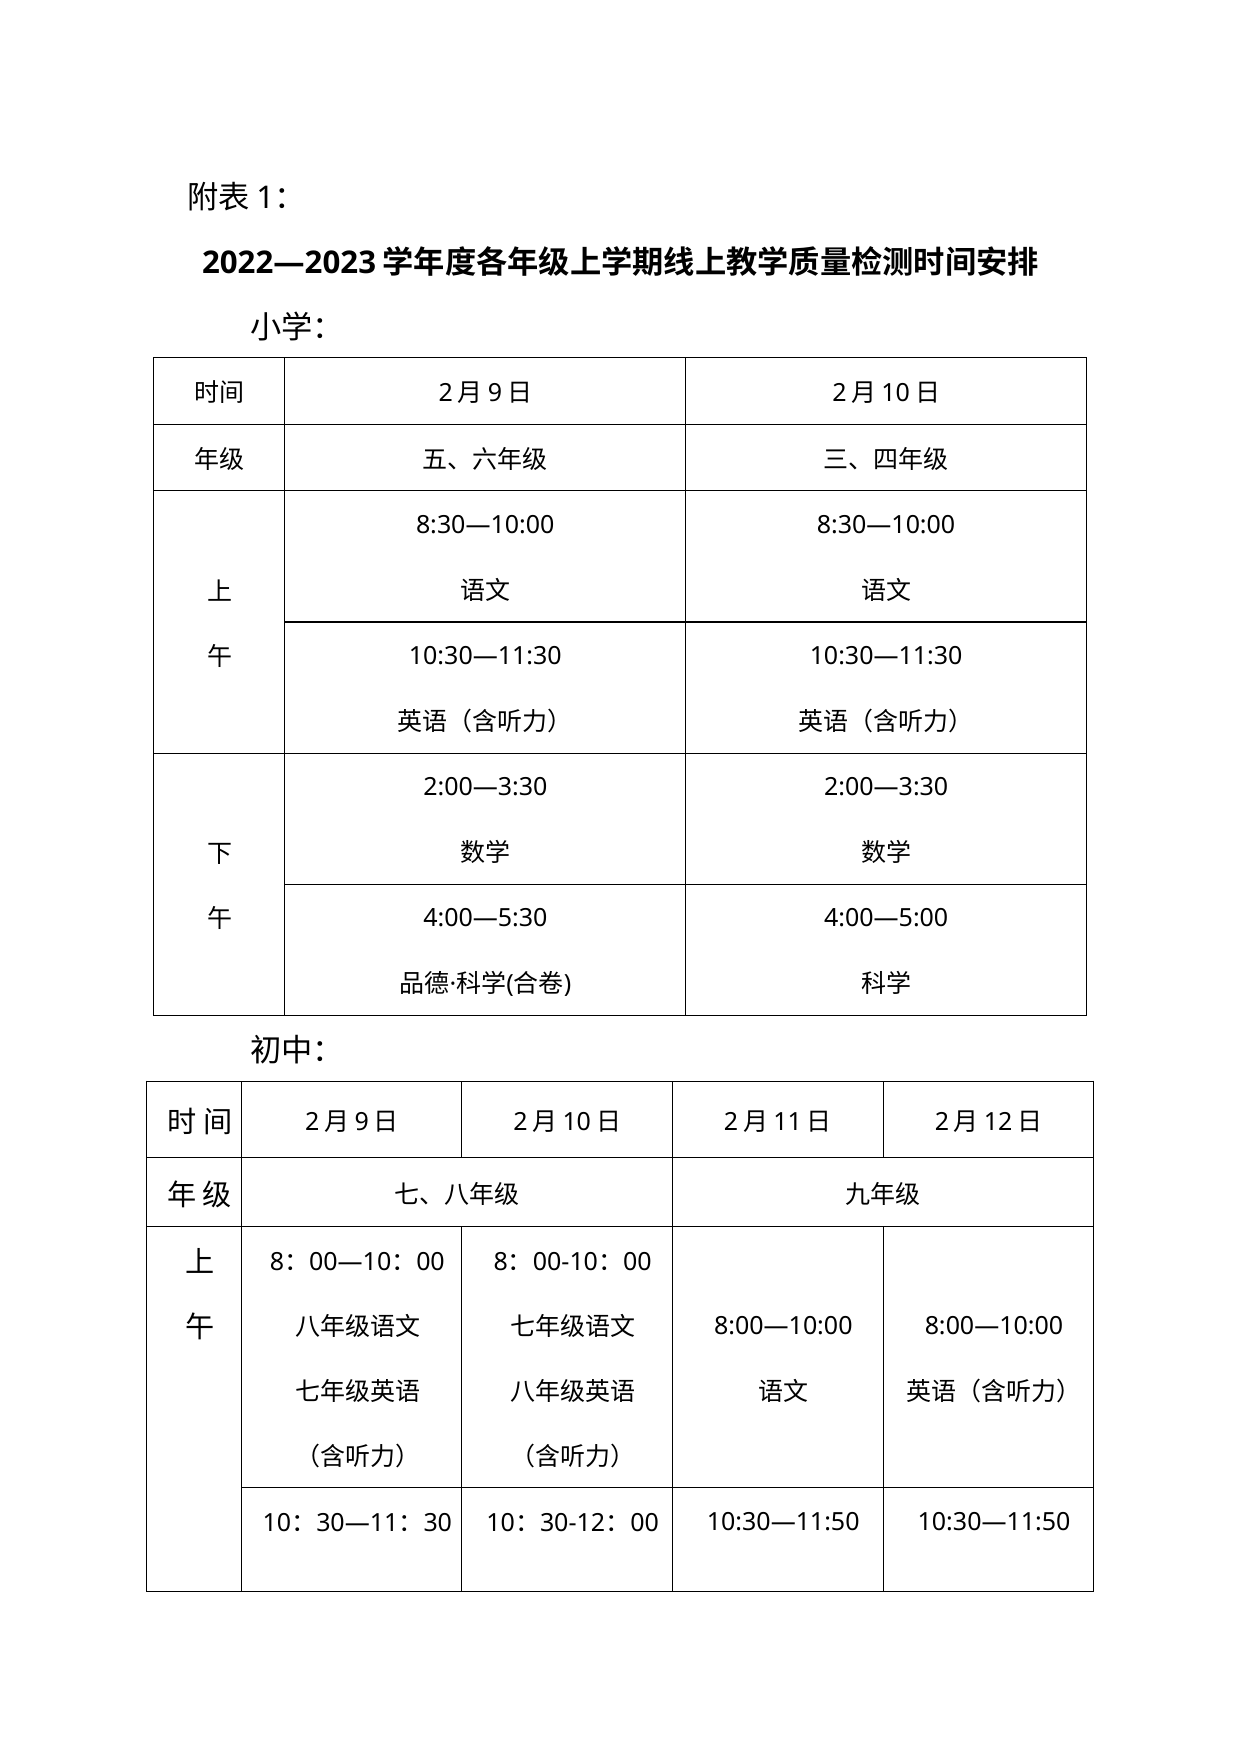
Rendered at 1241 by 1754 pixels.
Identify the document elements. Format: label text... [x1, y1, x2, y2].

table_cell 上 午 [147, 1227, 241, 1591]
table_header 时间 [154, 358, 284, 424]
table_cell 三、四年级 [686, 425, 1086, 490]
table_cell 4:00—5:00 科学 [686, 885, 1086, 1014]
table_header 2月11日 [673, 1082, 883, 1157]
table_header 2月10日 [686, 358, 1086, 424]
table_cell 上 午 [154, 491, 284, 752]
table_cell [462, 1488, 672, 1591]
table_cell 8:00—10:00 语文 [673, 1227, 883, 1487]
table_cell 10:30—11:50 物理 [884, 1488, 1093, 1591]
text 小学： [187, 292, 1053, 357]
table_header 2月9日 [242, 1082, 461, 1157]
table_cell 8:30—10:00 语文 [285, 491, 685, 621]
table_cell 8：00—10：00 八年级语文 七年级英语 （含听力） [242, 1227, 461, 1487]
text 附表1： [187, 162, 1053, 227]
table_cell 五、六年级 [285, 425, 685, 490]
table_cell 2:00—3:30 数学 [285, 754, 685, 883]
table_cell 10:30—11:30 英语（含听力） [686, 623, 1086, 752]
table_header 时 间 [147, 1082, 241, 1157]
text 2022—2023学年度各年级上学期线上教学质量检测时间安排 [187, 227, 1053, 292]
table_cell 8：00-10：00 七年级语文 八年级英语 （含听力） [462, 1227, 672, 1487]
table_cell 下 午 [154, 754, 284, 1014]
table_cell 10:30—11:50 道德与法治 [673, 1488, 883, 1591]
table_header 2月12日 [884, 1082, 1093, 1157]
table_cell 年 级 [147, 1158, 241, 1226]
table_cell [242, 1488, 461, 1591]
table_cell 七、八年级 [242, 1158, 672, 1226]
table_cell 8:00—10:00 英语（含听力） [884, 1227, 1093, 1487]
table_cell 2:00—3:30 数学 [686, 754, 1086, 883]
table_cell 九年级 [673, 1158, 1093, 1226]
table_cell 4:00—5:30 品德·科学(合卷) [285, 885, 685, 1014]
text 初中： [187, 1016, 1053, 1081]
table_header 2月9日 [285, 358, 685, 424]
table_cell 8:30—10:00 语文 [686, 491, 1086, 621]
table_cell 10:30—11:30 英语（含听力） [285, 623, 685, 752]
table_cell 年级 [154, 425, 284, 490]
table_header 2月10日 [462, 1082, 672, 1157]
